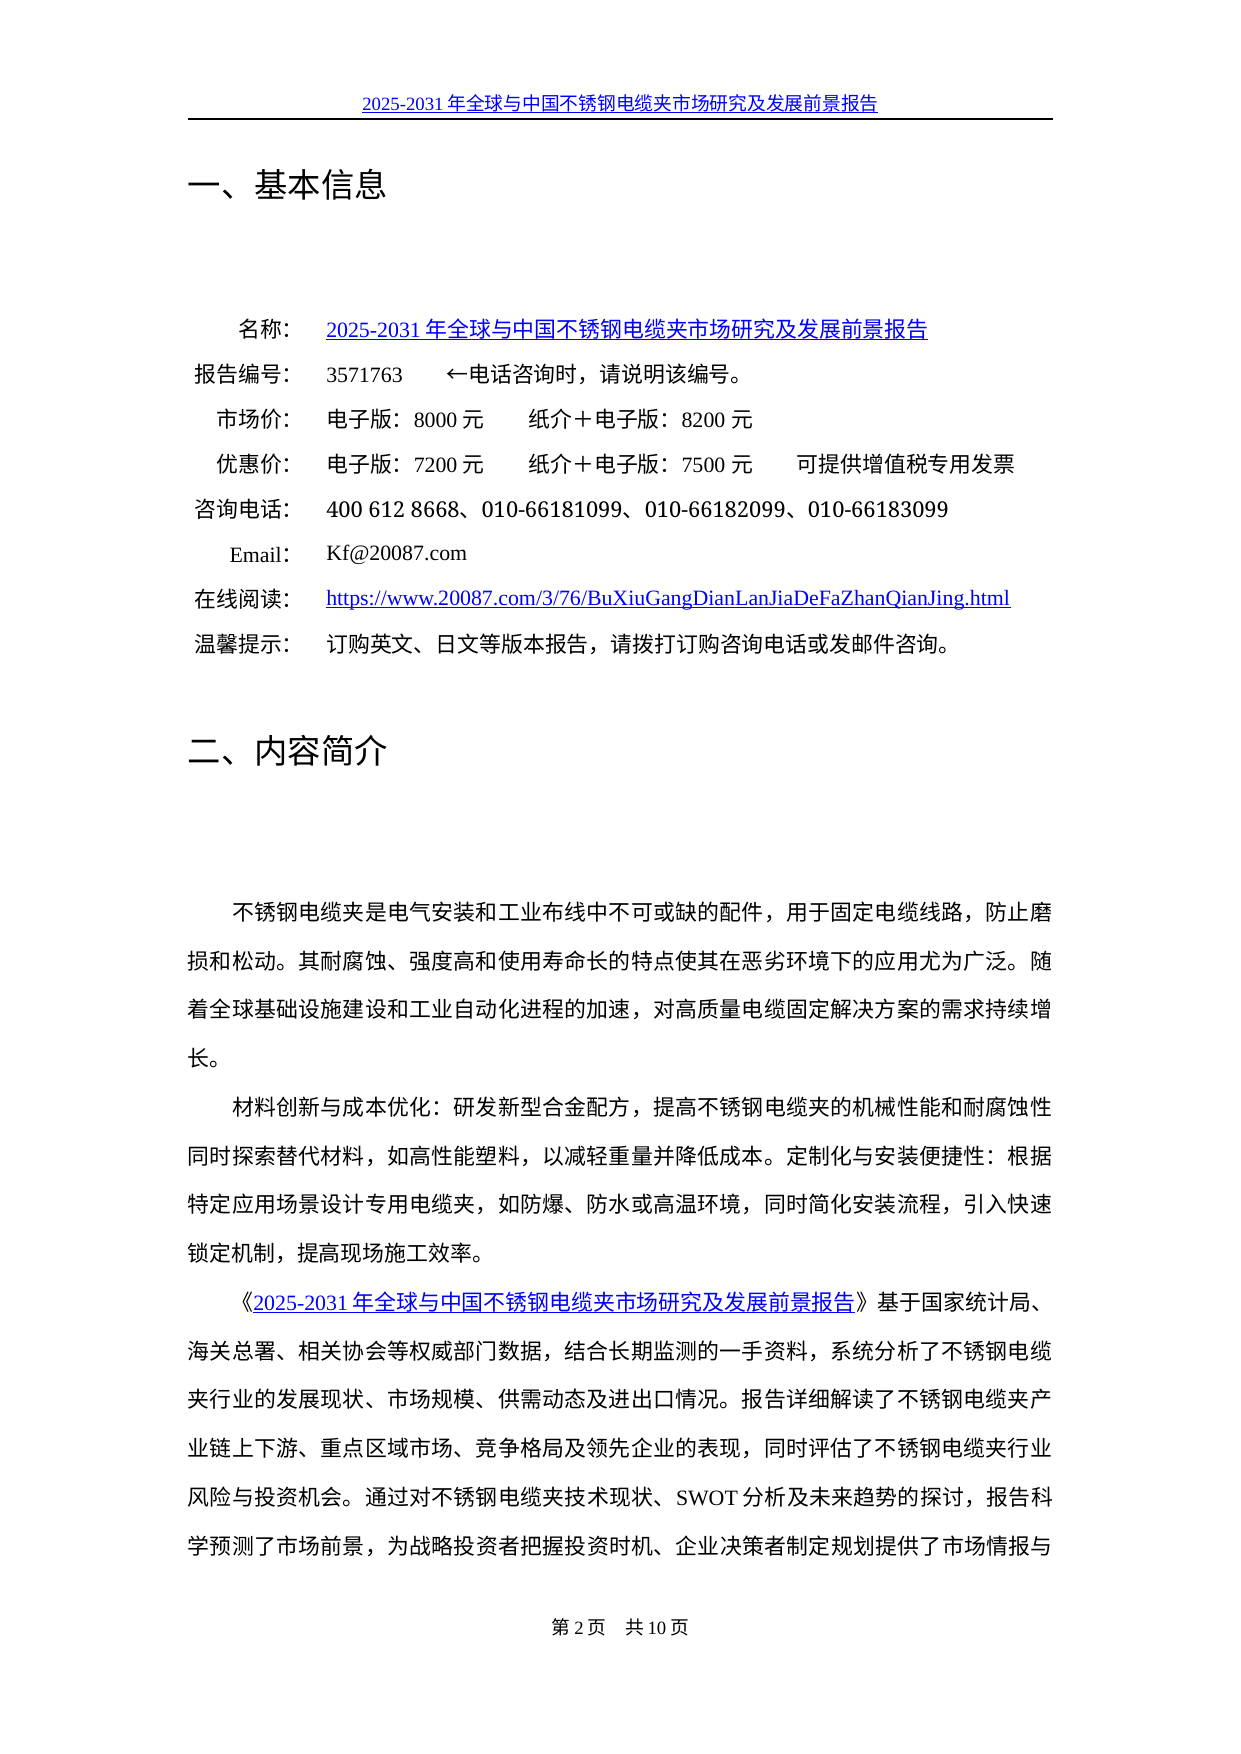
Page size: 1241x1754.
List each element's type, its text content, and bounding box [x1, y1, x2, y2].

table_cell 电子版：7200 元 纸介＋电子版：7500 元 可提供增值税专用发票 [315, 447, 1073, 492]
title 二、内容简介 [187, 717, 1053, 782]
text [187, 894, 1053, 1561]
table_cell 优惠价： [167, 447, 315, 492]
table_cell 市场价： [167, 402, 315, 447]
table_cell 电子版：8000 元 纸介＋电子版：8200 元 [315, 402, 1073, 447]
table_cell 400 612 8668、010-66181099、010-66182099、010-66183099 [315, 492, 1073, 537]
table_cell 3571763 ←电话咨询时，请说明该编号。 [315, 357, 1073, 402]
table_header 2025-2031年全球与中国不锈钢电缆夹市场研究及发展前景报告 [315, 312, 1073, 357]
table_cell 咨询电话： [167, 492, 315, 537]
table_cell 温馨提示： [167, 627, 315, 672]
table_cell Email： [167, 537, 315, 582]
table_cell Kf@20087.com [315, 537, 1073, 582]
table_header 名称： [167, 312, 315, 357]
title 一、基本信息 [187, 150, 1053, 215]
table_cell 报告编号： [167, 357, 315, 402]
table_cell 订购英文、日文等版本报告，请拨打订购咨询电话或发邮件咨询。 [315, 627, 1073, 672]
table_cell [315, 582, 1073, 627]
table_cell 在线阅读： [167, 582, 315, 627]
